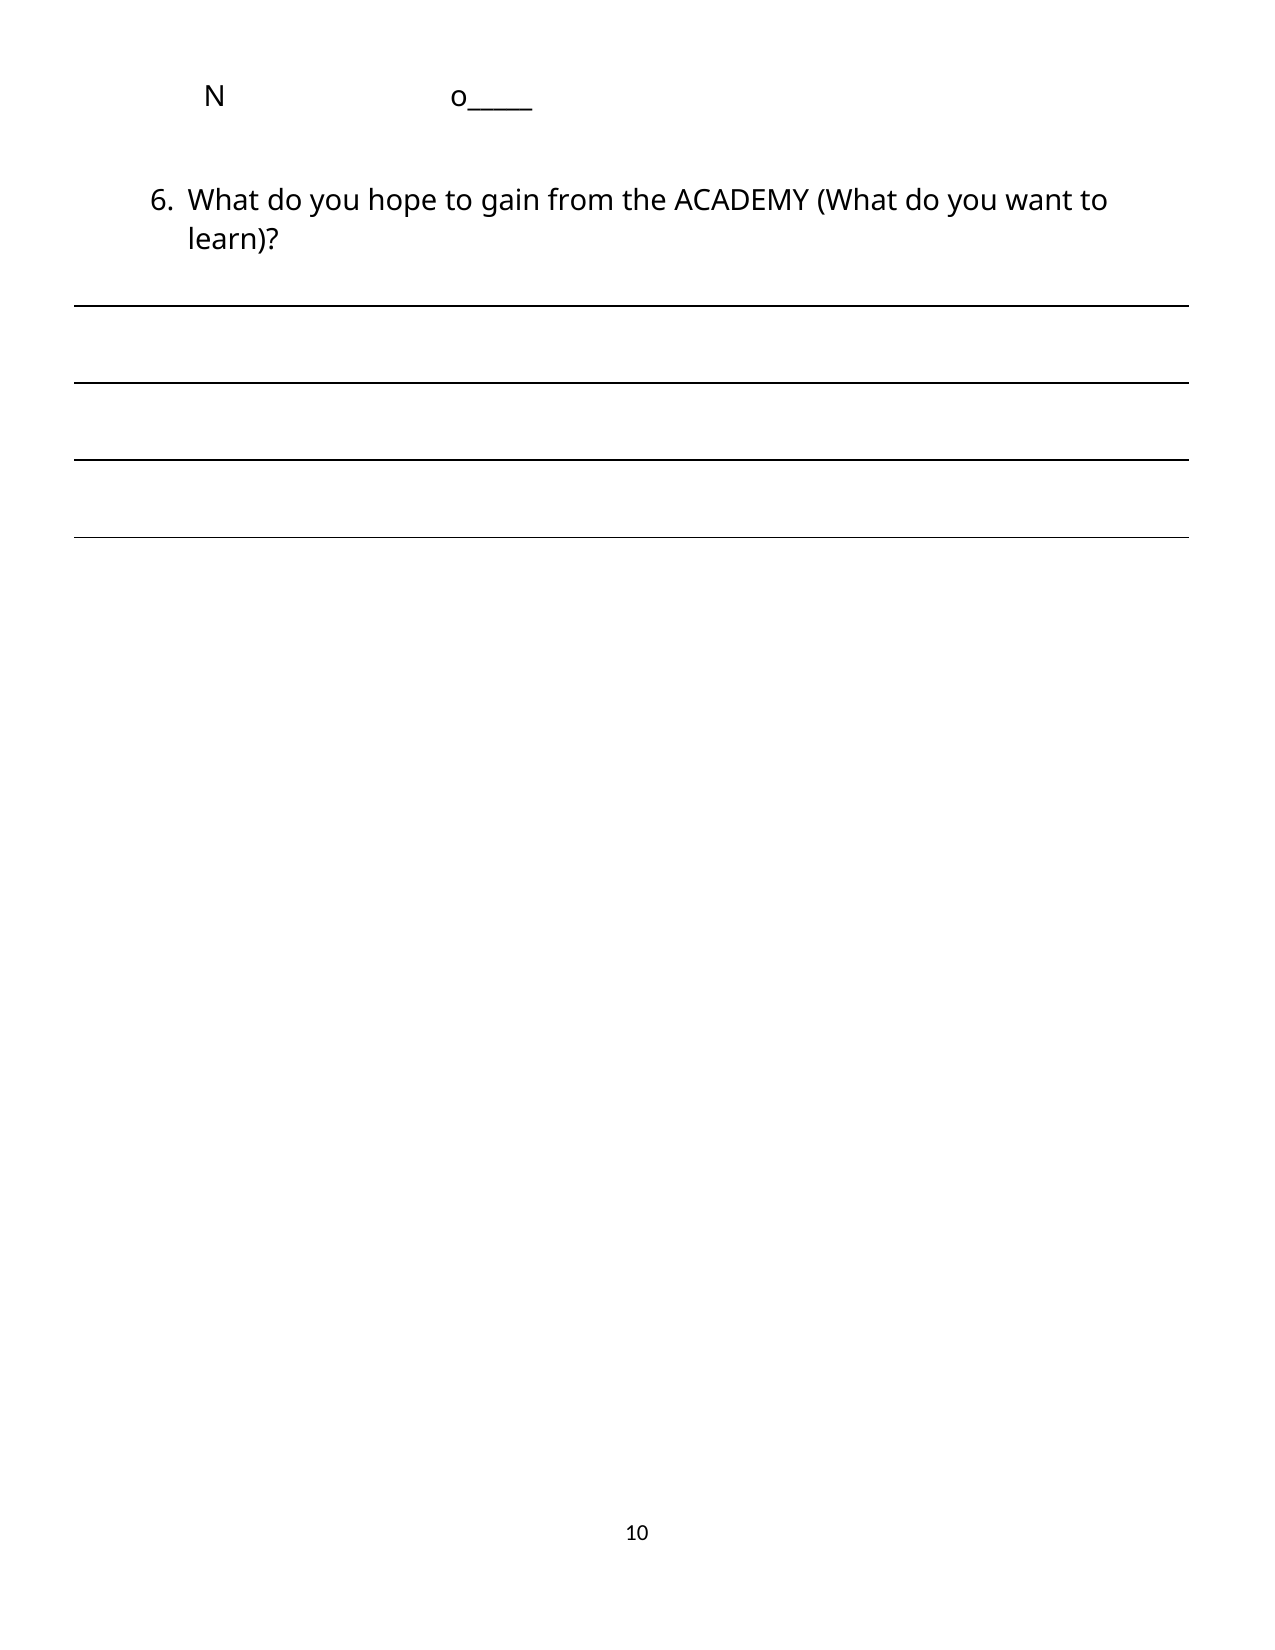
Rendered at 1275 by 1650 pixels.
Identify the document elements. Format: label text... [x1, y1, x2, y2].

list What do you hope to gain from the ACADEMY (What do you want to learn)? [150, 179, 1204, 258]
text No_____ [203, 75, 305, 114]
text No_____ [450, 75, 1204, 114]
